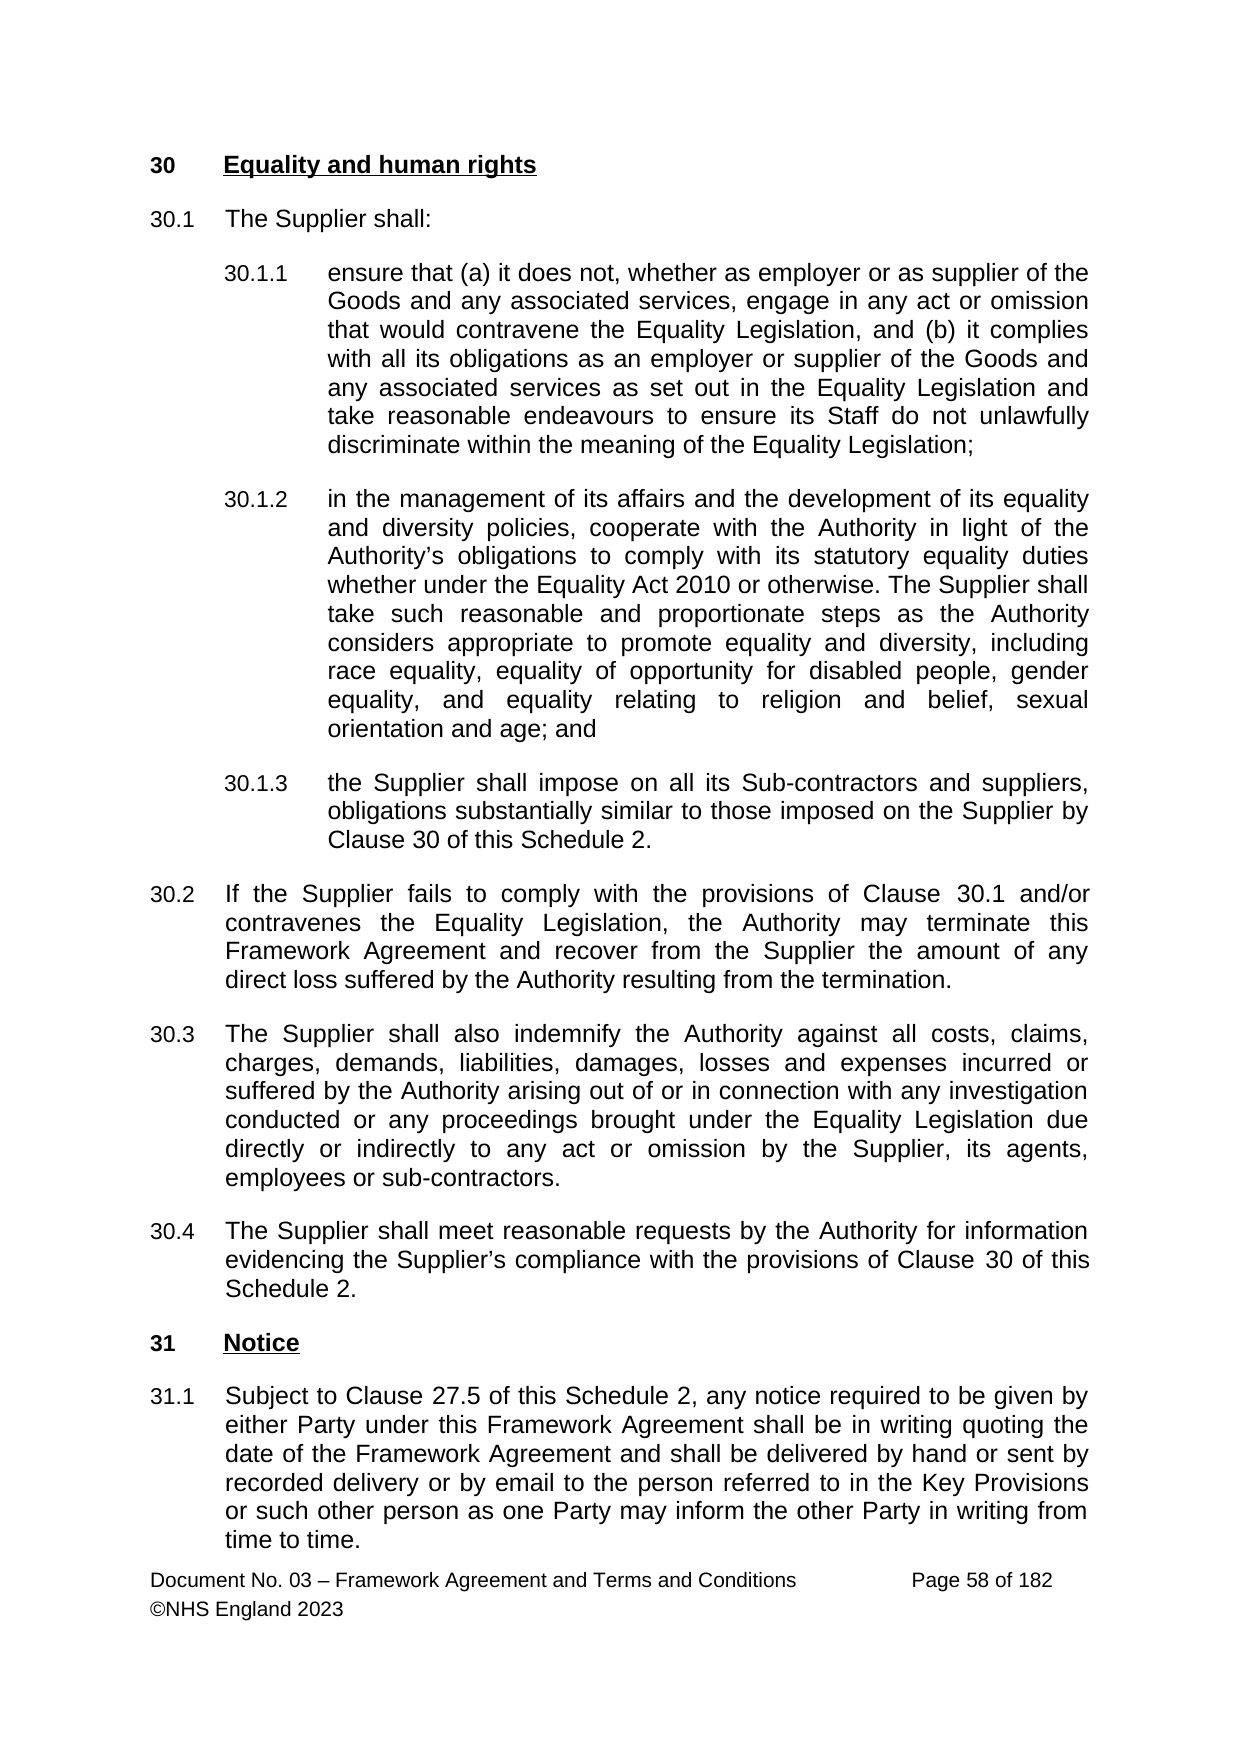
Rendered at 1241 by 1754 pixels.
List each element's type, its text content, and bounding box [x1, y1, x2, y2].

subtitle ensure that (a) it does not, whether as employer or as supplier of the Goods and any associated services, engage in any act or omission that would contravene the Equality Legislation, and (b) it complies with all its obligations as an employer or supplier of the Goods and any associated services as set out in the Equality Legislation and take reasonable endeavours to ensure its Staff do not unlawfully discriminate within the meaning of the Equality Legislation; [224, 257, 1090, 459]
subtitle Subject to Clause 27.5 of this Schedule 2, any notice required to be given by either Party under this Framework Agreement shall be in writing quoting the date of the Framework Agreement and shall be delivered by hand or sent by recorded delivery or by email to the person referred to in the Key Provisions or such other person as one Party may inform the other Party in writing from time to time. [150, 1381, 1090, 1554]
subtitle Notice [150, 1327, 1090, 1356]
subtitle in the management of its affairs and the development of its equality and diversity policies, cooperate with the Authority in light of the Authority’s obligations to comply with its statutory equality duties whether under the Equality Act 2010 or otherwise. The Supplier shall take such reasonable and proportionate steps as the Authority considers appropriate to promote equality and diversity, including race equality, equality of opportunity for disabled people, gender equality, and equality relating to religion and belief, sexual orientation and age; and [224, 484, 1090, 742]
subtitle If the Supplier fails to comply with the provisions of Clause 30.1 and/or contravenes the Equality Legislation, the Authority may terminate this Framework Agreement and recover from the Supplier the amount of any direct loss suffered by the Authority resulting from the termination. [150, 879, 1090, 994]
subtitle Equality and human rights [150, 150, 1090, 179]
subtitle The Supplier shall also indemnify the Authority against all costs, claims, charges, demands, liabilities, damages, losses and expenses incurred or suffered by the Authority arising out of or in connection with any investigation conducted or any proceedings brought under the Equality Legislation due directly or indirectly to any act or omission by the Supplier, its agents, employees or sub-contractors. [150, 1019, 1090, 1191]
subtitle the Supplier shall impose on all its Sub-contractors and suppliers, obligations substantially similar to those imposed on the Supplier by Clause 30 of this Schedule 2. [224, 767, 1090, 854]
subtitle The Supplier shall: [150, 204, 1090, 232]
subtitle The Supplier shall meet reasonable requests by the Authority for information evidencing the Supplier’s compliance with the provisions of Clause 30 of this Schedule 2. [150, 1216, 1090, 1302]
